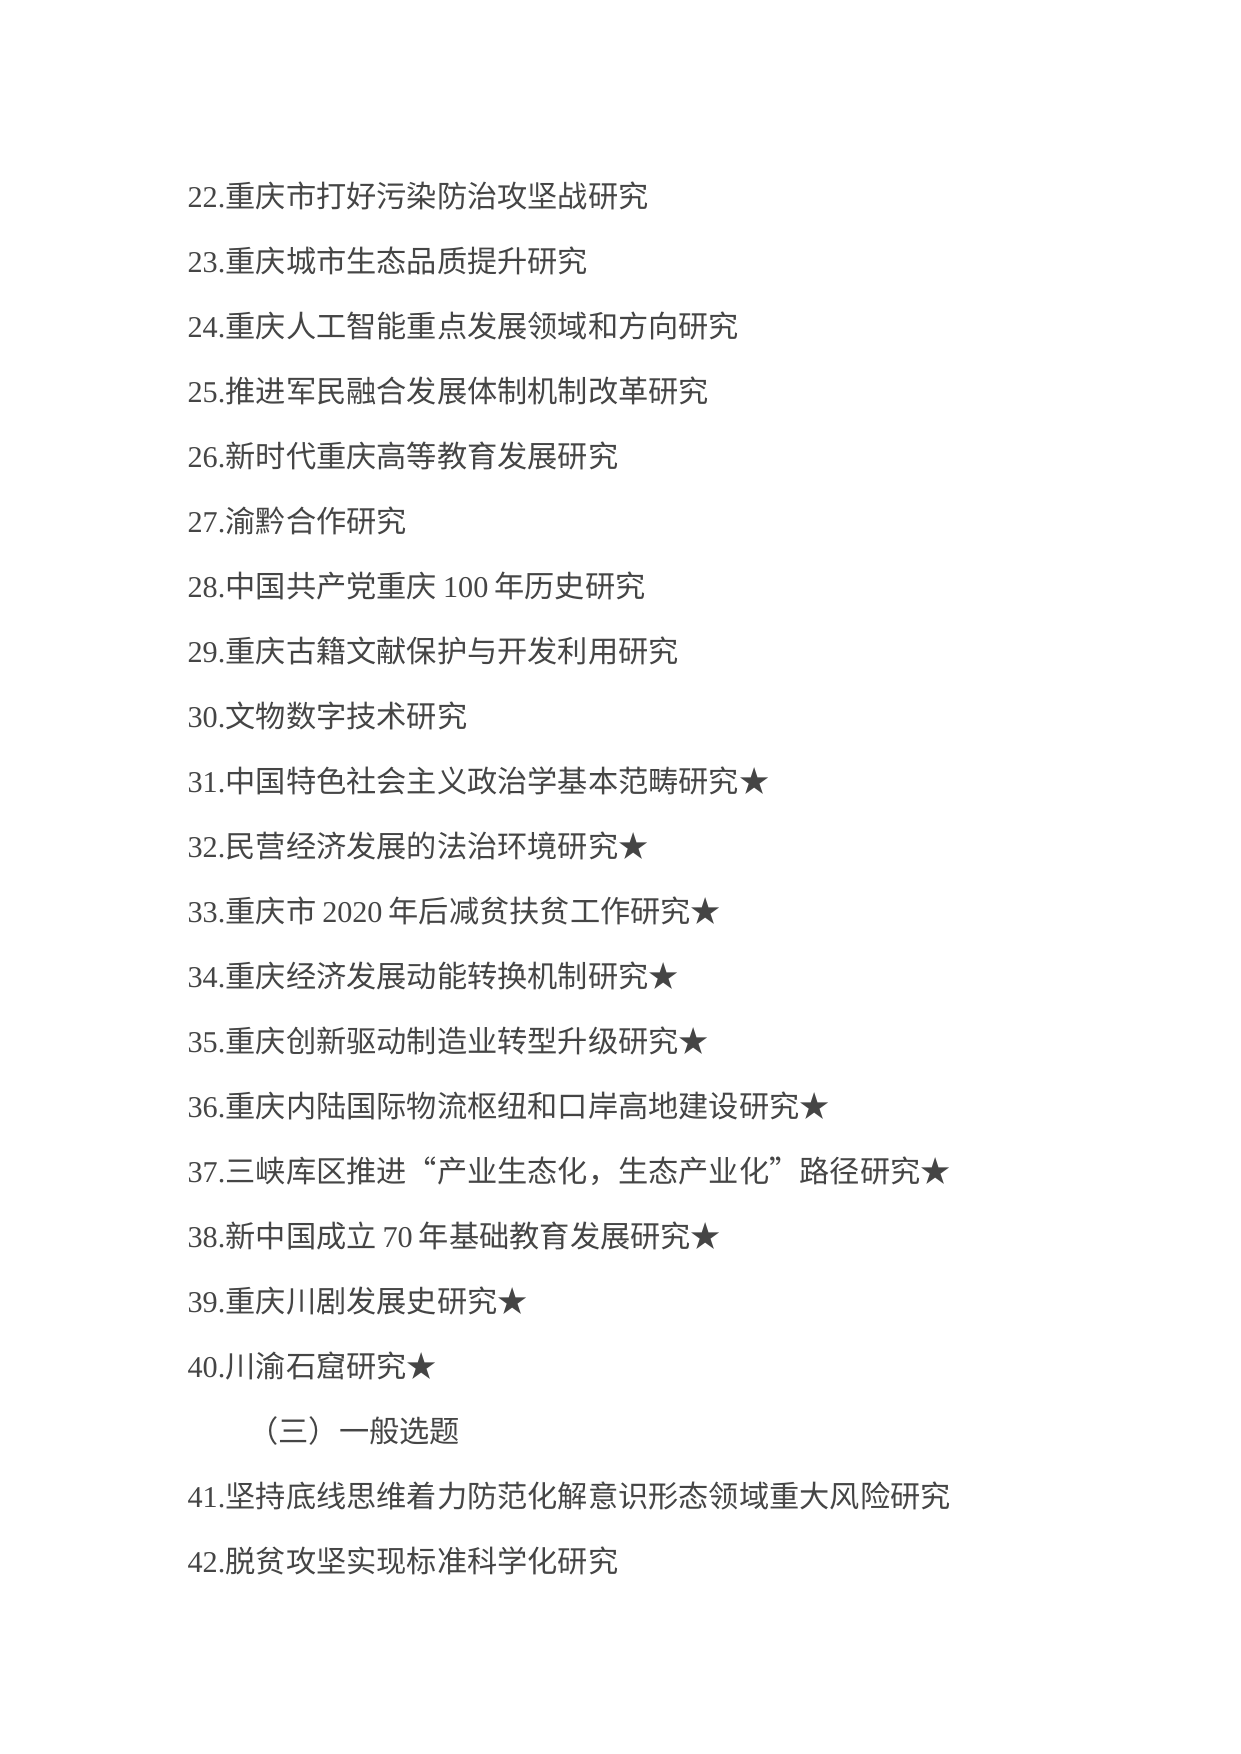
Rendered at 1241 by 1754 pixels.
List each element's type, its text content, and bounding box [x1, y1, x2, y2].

text 32.民营经济发展的法治环境研究★ [187, 812, 1053, 877]
text 40.川渝石窟研究★ [187, 1332, 1053, 1397]
text 39.重庆川剧发展史研究★ [187, 1267, 1053, 1332]
text 34.重庆经济发展动能转换机制研究★ [187, 942, 1053, 1007]
text 26.新时代重庆高等教育发展研究 [187, 422, 1053, 487]
text 31.中国特色社会主义政治学基本范畴研究★ [187, 747, 1053, 812]
text 29.重庆古籍文献保护与开发利用研究 [187, 617, 1053, 682]
text 41.坚持底线思维着力防范化解意识形态领域重大风险研究 [187, 1462, 1053, 1527]
text 33.重庆市2020年后减贫扶贫工作研究★ [187, 877, 1053, 942]
text （三）一般选题 [187, 1397, 1053, 1462]
text 28.中国共产党重庆100年历史研究 [187, 552, 1053, 617]
text 27.渝黔合作研究 [187, 487, 1053, 552]
text 24.重庆人工智能重点发展领域和方向研究 [187, 292, 1053, 357]
text 42.脱贫攻坚实现标准科学化研究 [187, 1527, 1053, 1592]
text 36.重庆内陆国际物流枢纽和口岸高地建设研究★ [187, 1072, 1053, 1137]
text 22.重庆市打好污染防治攻坚战研究 [187, 162, 1053, 227]
text 37.三峡库区推进“产业生态化，生态产业化”路径研究★ [187, 1137, 1053, 1202]
text 30.文物数字技术研究 [187, 682, 1053, 747]
text 23.重庆城市生态品质提升研究 [187, 227, 1053, 292]
text 38.新中国成立70年基础教育发展研究★ [187, 1202, 1053, 1267]
text 35.重庆创新驱动制造业转型升级研究★ [187, 1007, 1053, 1072]
text 25.推进军民融合发展体制机制改革研究 [187, 357, 1053, 422]
